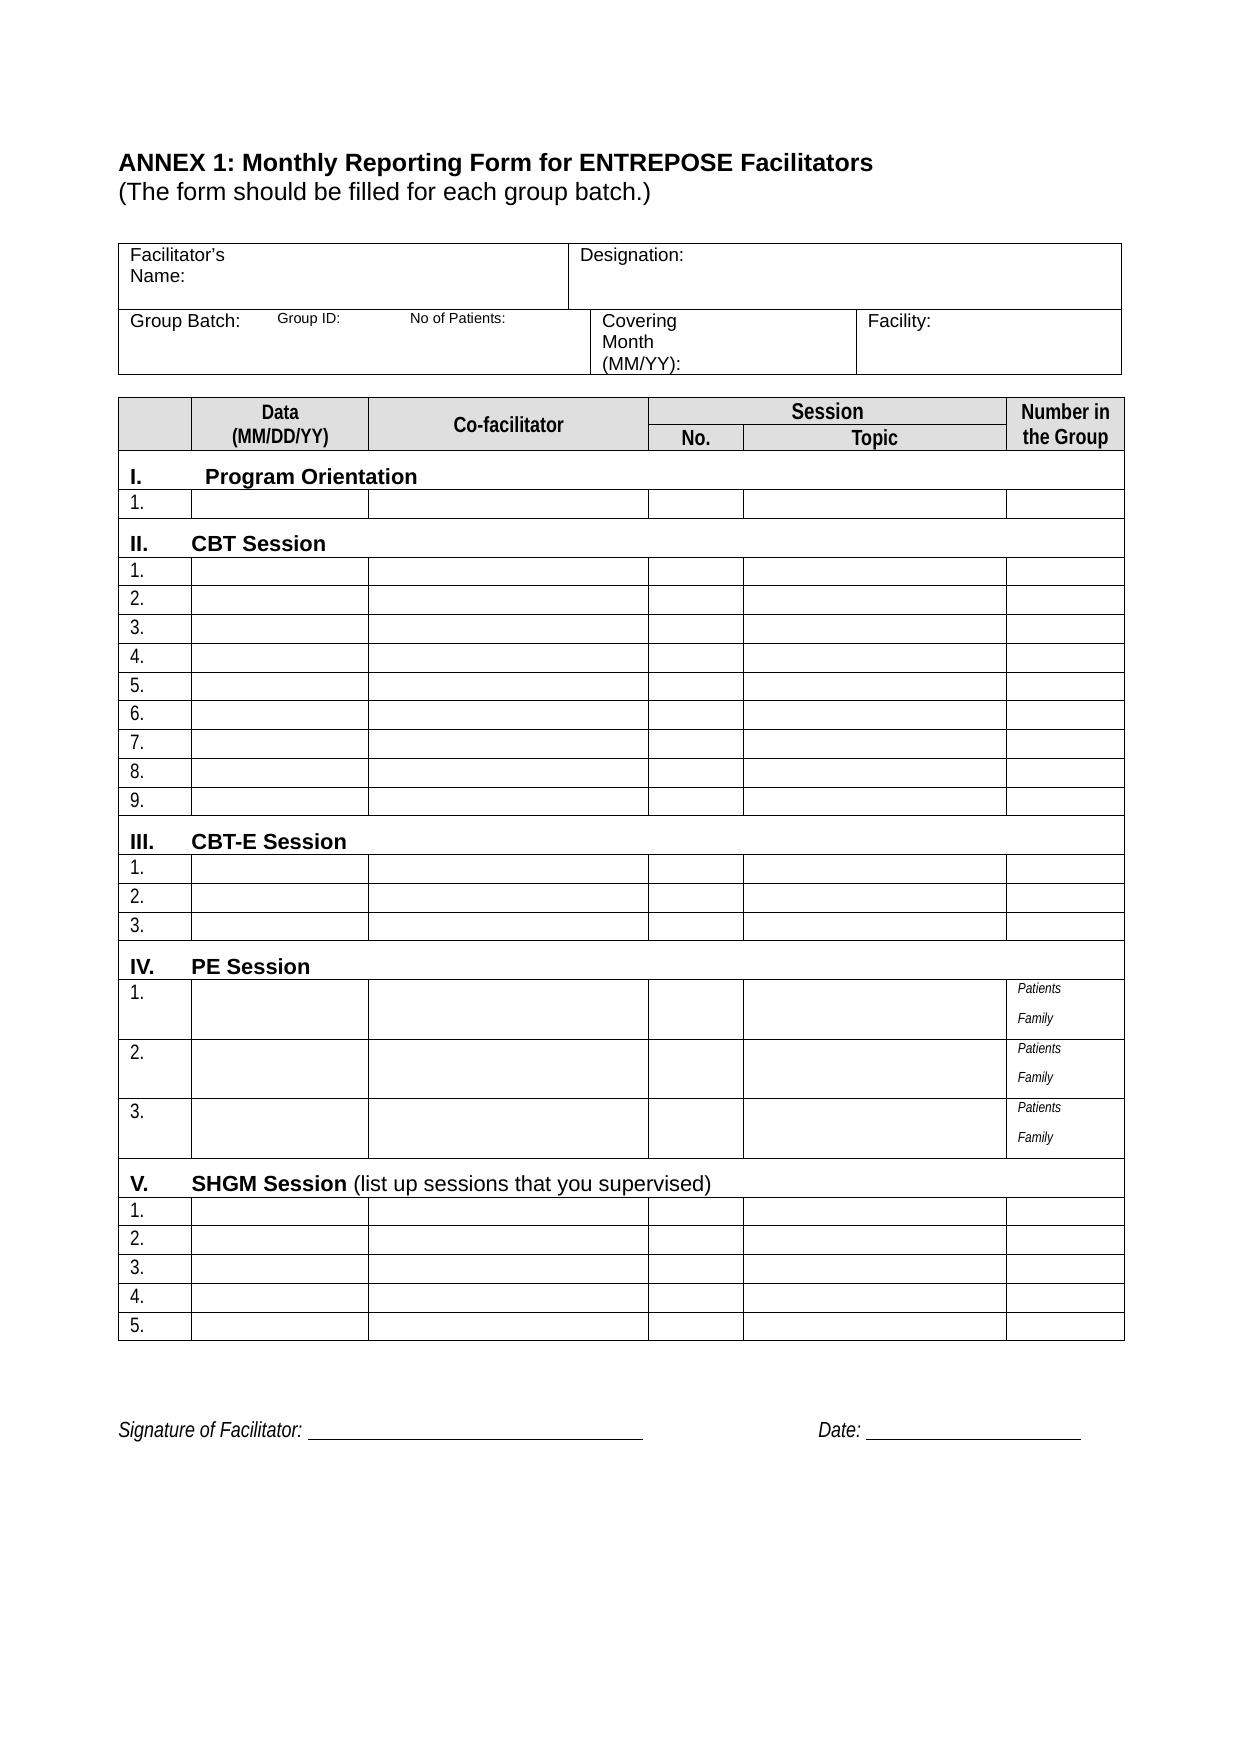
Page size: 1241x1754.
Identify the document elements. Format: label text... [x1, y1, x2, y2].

table_cell [369, 788, 648, 815]
table_cell [119, 788, 191, 815]
table_cell [744, 855, 1006, 883]
table_cell [744, 558, 1006, 585]
table_cell Program Orientation [119, 451, 1124, 489]
table_cell [192, 980, 368, 1039]
table_cell [119, 1284, 191, 1312]
table_cell [1007, 1198, 1124, 1225]
table_cell [649, 884, 743, 912]
table_cell [744, 673, 1006, 700]
table_cell [192, 1198, 368, 1225]
table_cell [649, 615, 743, 643]
table_cell [960, 310, 1121, 374]
table_cell [192, 730, 368, 758]
table_cell [744, 788, 1006, 815]
table_cell Group Batch: [119, 310, 266, 374]
table_cell [369, 1255, 648, 1283]
table_cell [649, 855, 743, 883]
table_cell [744, 730, 1006, 758]
table_header Data (MM/DD/YY) [192, 398, 368, 450]
table_cell [369, 913, 648, 940]
table_cell [119, 586, 191, 614]
table_cell [649, 759, 743, 787]
table_header Designation: [569, 244, 709, 308]
table_cell Patients Family [1007, 1040, 1124, 1098]
table_cell [744, 1226, 1006, 1254]
table_cell [1007, 558, 1124, 585]
table_cell [1007, 913, 1124, 940]
table_cell [119, 855, 191, 883]
table_cell [1007, 673, 1124, 700]
table_cell [119, 1099, 191, 1158]
table_cell [649, 1313, 743, 1340]
table_cell [744, 884, 1006, 912]
table_cell [649, 701, 743, 729]
table_cell [369, 884, 648, 912]
table_cell [1007, 1284, 1124, 1312]
table_cell [192, 615, 368, 643]
table_cell [119, 1040, 191, 1098]
table_cell [119, 1198, 191, 1225]
table_cell [369, 586, 648, 614]
table_header Co-facilitator [369, 398, 648, 450]
table_cell [1007, 586, 1124, 614]
table_cell [119, 673, 191, 700]
table_cell [192, 1040, 368, 1098]
table_cell [192, 586, 368, 614]
table_cell [369, 1099, 648, 1158]
table_header Facilitator’s Name: [119, 244, 266, 308]
table_cell [119, 884, 191, 912]
table_cell [119, 1313, 191, 1340]
table_cell [119, 701, 191, 729]
table_cell [1007, 884, 1124, 912]
table_cell [649, 1284, 743, 1312]
table_cell [744, 615, 1006, 643]
table_cell [119, 759, 191, 787]
table_cell [649, 490, 743, 518]
table_cell [119, 490, 191, 518]
table_cell [369, 1284, 648, 1312]
table_cell [744, 1255, 1006, 1283]
table_cell [744, 980, 1006, 1039]
table_cell [369, 1040, 648, 1098]
table_cell [192, 759, 368, 787]
table_header Session [649, 398, 1006, 424]
table_cell [369, 855, 648, 883]
table_cell [192, 788, 368, 815]
table_cell Patients Family [1007, 1099, 1124, 1158]
table_cell [192, 1226, 368, 1254]
table_cell [649, 558, 743, 585]
table_cell CBT Session [119, 519, 1124, 557]
table_cell [744, 1099, 1006, 1158]
table_cell [192, 1313, 368, 1340]
table_cell [192, 1255, 368, 1283]
table_cell [649, 913, 743, 940]
table_cell CBT-E Session [119, 816, 1124, 854]
table_cell No. [649, 425, 743, 450]
table_cell Topic [744, 425, 1006, 450]
table_cell [192, 701, 368, 729]
table_cell [369, 701, 648, 729]
table_cell [1007, 701, 1124, 729]
table_cell [1007, 855, 1124, 883]
table_cell [649, 1255, 743, 1283]
table_cell [369, 1226, 648, 1254]
table_cell [744, 1040, 1006, 1098]
table_cell [119, 730, 191, 758]
table_cell [1007, 1313, 1124, 1340]
table_cell [119, 980, 191, 1039]
table_cell [192, 644, 368, 672]
table_cell Patients Family [1007, 980, 1124, 1039]
table_cell [744, 1198, 1006, 1225]
table_cell [1007, 730, 1124, 758]
table_header [119, 398, 191, 450]
table_cell [649, 1226, 743, 1254]
table_cell [649, 1040, 743, 1098]
table_cell [744, 490, 1006, 518]
table_cell No of Patients: [399, 310, 590, 374]
table_cell [1007, 759, 1124, 787]
table_cell [192, 490, 368, 518]
table_cell [649, 980, 743, 1039]
table_cell [369, 558, 648, 585]
table_cell [192, 855, 368, 883]
table_cell Covering Month (MM/YY): [591, 310, 709, 374]
table_cell [369, 615, 648, 643]
table_cell Group ID: [266, 310, 399, 374]
table_cell [119, 913, 191, 940]
table_cell [649, 586, 743, 614]
table_cell [649, 644, 743, 672]
table_cell [649, 1198, 743, 1225]
table_cell [369, 980, 648, 1039]
table_cell [119, 1226, 191, 1254]
table_header Number in the Group [1007, 398, 1124, 450]
table_cell [744, 1313, 1006, 1340]
table_cell [369, 730, 648, 758]
table_cell [119, 615, 191, 643]
table_cell [709, 310, 856, 374]
table_cell [192, 1099, 368, 1158]
table_cell [744, 701, 1006, 729]
table_cell PE Session [119, 941, 1124, 979]
table_cell [369, 1313, 648, 1340]
table_cell [1007, 1226, 1124, 1254]
table_cell [192, 673, 368, 700]
table_cell [649, 730, 743, 758]
table_cell [1007, 615, 1124, 643]
text Signature of Facilitator: Date: [118, 1417, 1122, 1442]
table_cell [369, 490, 648, 518]
table_cell [1007, 788, 1124, 815]
table_cell [744, 1284, 1006, 1312]
table_cell [119, 644, 191, 672]
table_cell [369, 759, 648, 787]
table_cell [192, 884, 368, 912]
table_cell [192, 1284, 368, 1312]
table_cell [744, 586, 1006, 614]
table_cell [744, 913, 1006, 940]
table_cell [119, 1255, 191, 1283]
table_cell [369, 644, 648, 672]
table_cell SHGM Session (list up sessions that you supervised) [119, 1159, 1124, 1197]
table_cell [119, 558, 191, 585]
table_cell [744, 644, 1006, 672]
table_cell [649, 788, 743, 815]
table_cell [649, 673, 743, 700]
table_cell [192, 558, 368, 585]
table_cell [369, 673, 648, 700]
table_cell [1007, 1255, 1124, 1283]
table_cell [649, 1099, 743, 1158]
table_cell Facility: [857, 310, 960, 374]
table_cell [1007, 490, 1124, 518]
table_header [709, 244, 1121, 308]
table_cell [1007, 644, 1124, 672]
table_cell [744, 759, 1006, 787]
table_header [266, 244, 568, 308]
table_cell [369, 1198, 648, 1225]
table_cell [192, 913, 368, 940]
